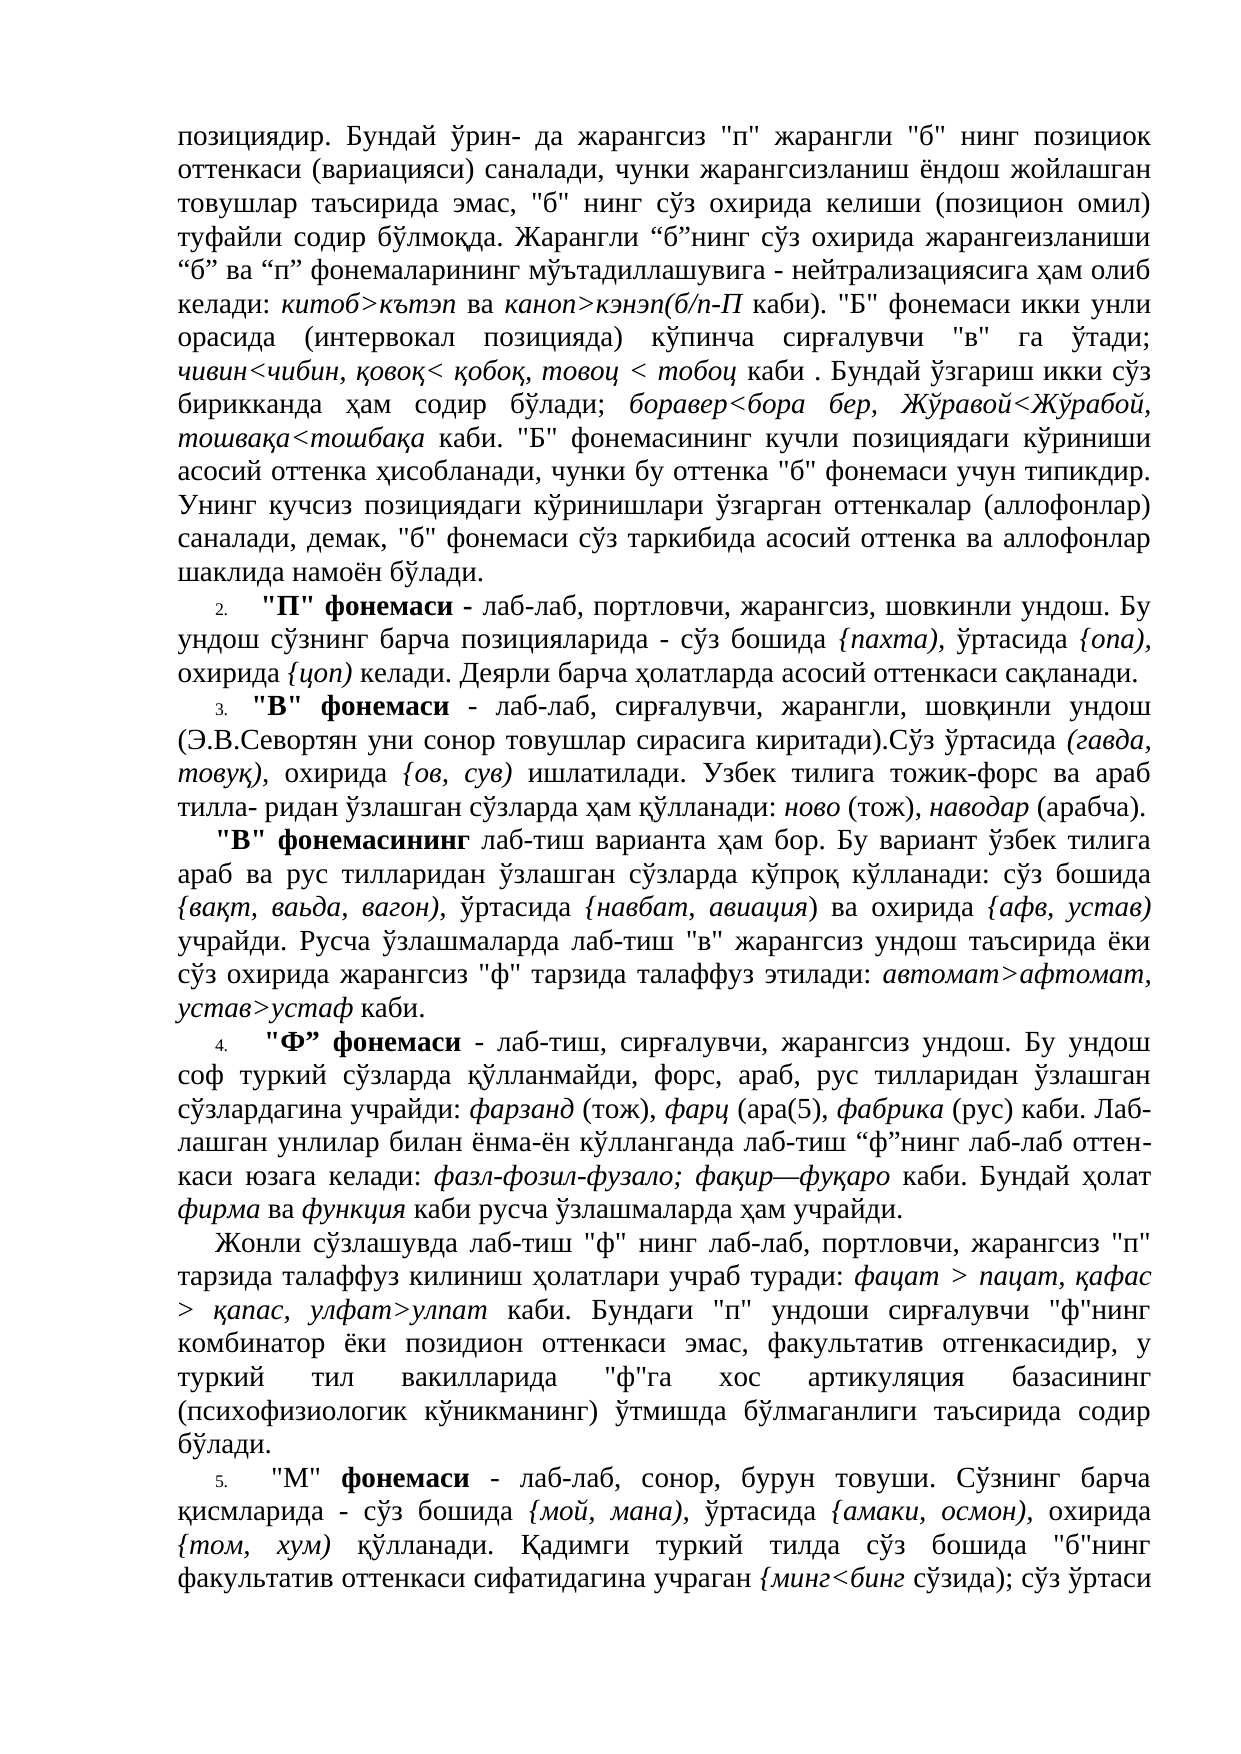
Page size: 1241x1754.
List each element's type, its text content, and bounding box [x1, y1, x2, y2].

list "В" фонемаси - лаб-лаб, сирғалувчи, жарангли, шовқинли ундош (Э.В.Севортян уни сонор товушлар сирасига киритади).Сўз ўртасида (гавда, товуқ), охирида {ов, сув) ишлатилади. Узбек тилига тожик-форс ва араб тилла- ридан ўзлашган сўзларда ҳам қўлланади: ново (тож), наводар (арабча). [177, 688, 1152, 822]
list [177, 1460, 1152, 1594]
list "Ф” фонемаси - лаб-тиш, сирғалувчи, жарангсиз ундош. Бу ундош соф туркий сўзларда қўлланмайди, форс, араб, рус тилларидан ўзлашган сўзлардагина учрайди: фарзанд (тож), фарц (ара(5), фабрика (рус) каби. Лаб- лашган унлилар билан ёнма-ён кўлланганда лаб-тиш “ф”нинг лаб-лаб оттенкаси юзага келади: фазл-фозил-фузало; фақир—фуқаро каби. Бундай ҳолат фирма ва функция каби русча ўзлашмаларда ҳам учрайди. [177, 1024, 1152, 1225]
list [177, 118, 1152, 588]
list "П" фонемаси - лаб-лаб, портловчи, жарангсиз, шовкинли ундош. Бу ундош сўзнинг барча позицияларида - сўз бошида {пахта), ўртасида {опа), охирида {цоп) келади. Деярли барча ҳолатларда асосий оттенкаси сақланади. [177, 588, 1152, 688]
text Жонли сўзлашувда лаб-тиш "ф" нинг лаб-лаб, портловчи, жарангсиз "п" тарзида талаффуз килиниш ҳолатлари учраб туради: фацат > пацат, қафас > қапас, улфат>улпат каби. Бундаги "п" ундоши сирғалувчи "ф"нинг комбинатор ёки позидион оттенкаси эмас, факультатив отгенкасидир, у туркий тил вакилларида "ф"га хос артикуляция базасининг (психофизиологик кўникманинг) ўтмишда бўлмаганлиги таъсирида содир бўлади. [177, 1225, 1152, 1460]
text "В" фонемасининг лаб-тиш варианта ҳам бор. Бу вариант ўзбек тилига араб ва рус тилларидан ўзлашган сўзларда кўпроқ кўлланади: сўз бошида {вақт, ваьда, вагон), ўртасида {навбат, авиация) ва охирида {афв, устав) учрайди. Русча ўзлашмаларда лаб-тиш "в" жарангсиз ундош таъсирида ёки сўз охирида жарангсиз "ф" тарзида талаффуз этилади: автомат>афтомат, устав>устаф каби. [177, 822, 1152, 1024]
